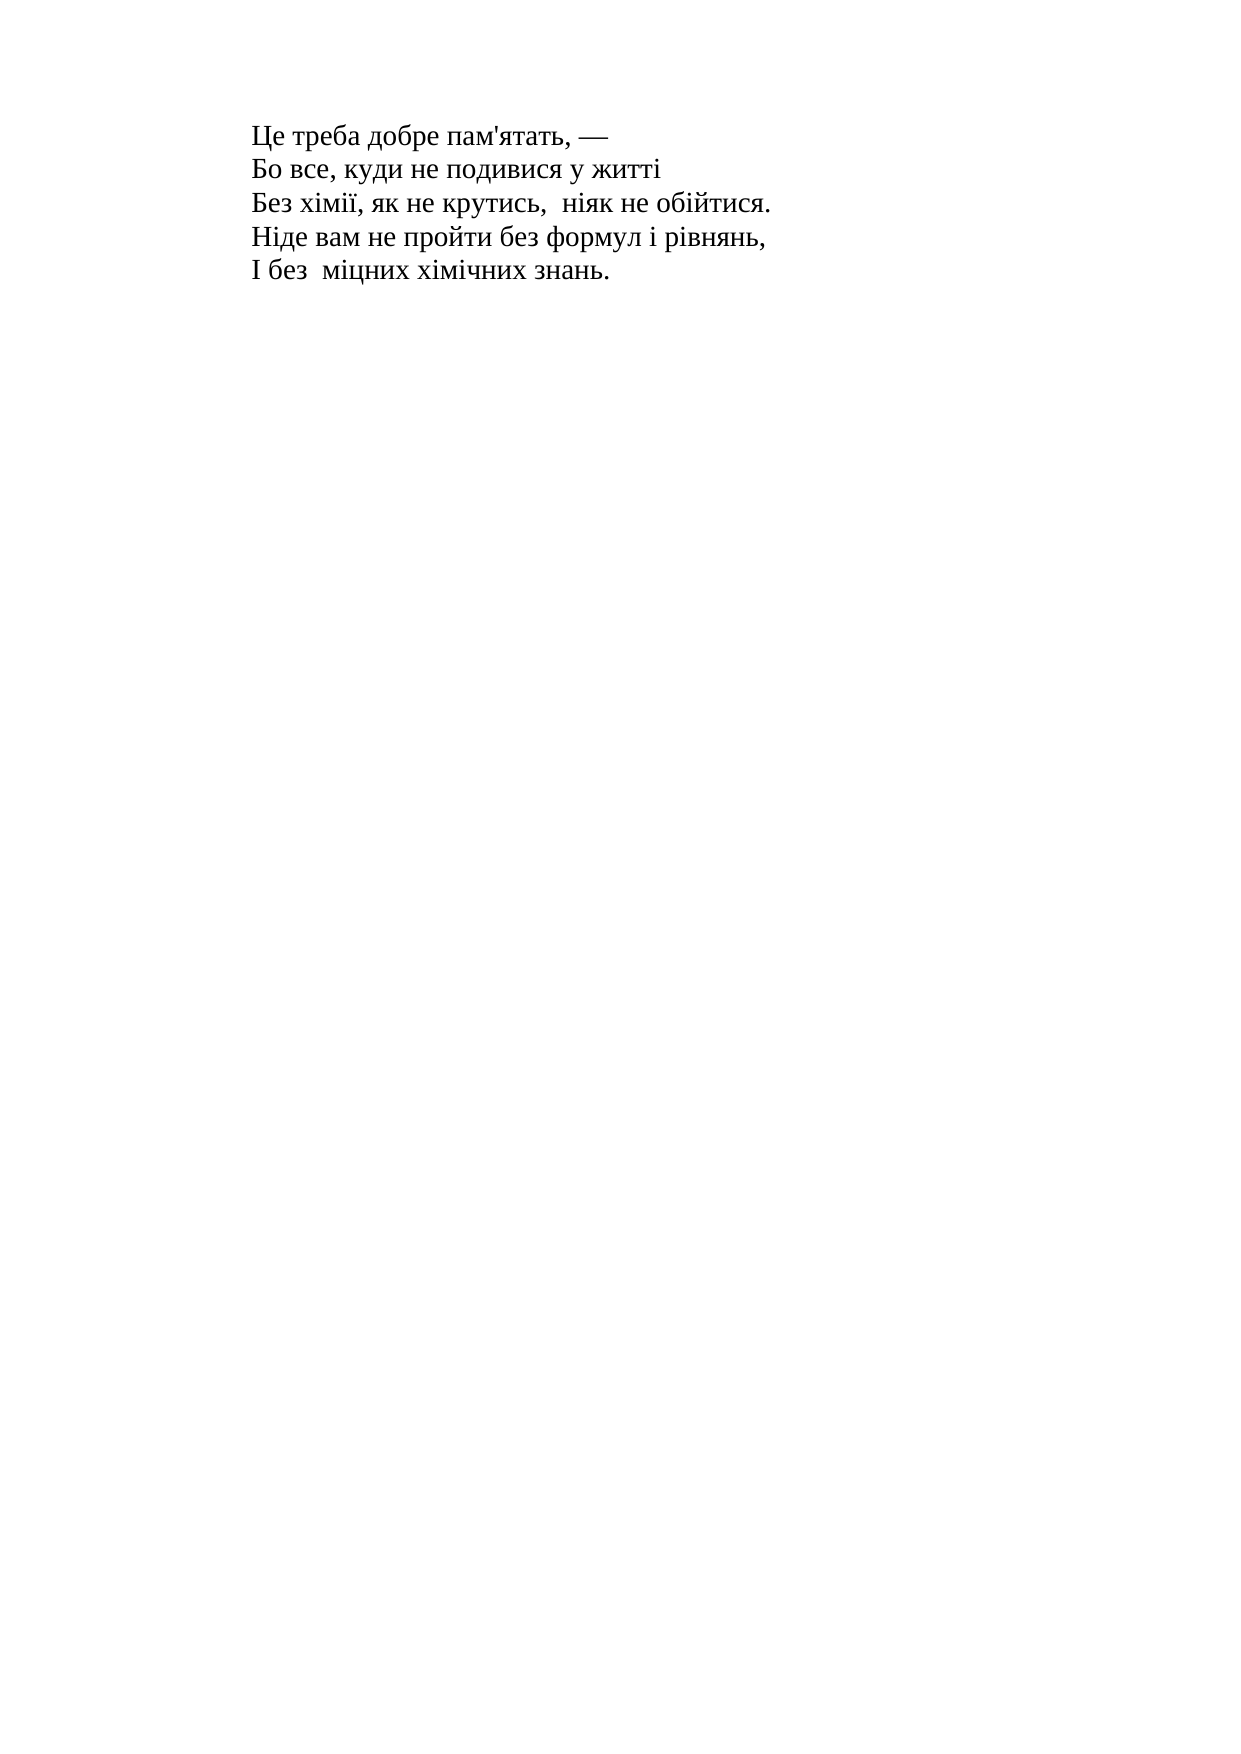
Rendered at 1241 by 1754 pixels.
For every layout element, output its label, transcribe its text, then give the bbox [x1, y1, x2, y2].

text Бо все, куди не подивися у житті [177, 152, 1152, 185]
text Ніде вам не пройти без формул і рівнянь, [177, 219, 1152, 252]
text Це треба добре пам'ятать, — [177, 118, 1152, 152]
text І без міцних хімічних знань. [177, 252, 1152, 286]
text Без хімії, як не крутись, ніяк не обійтися. [177, 185, 1152, 219]
